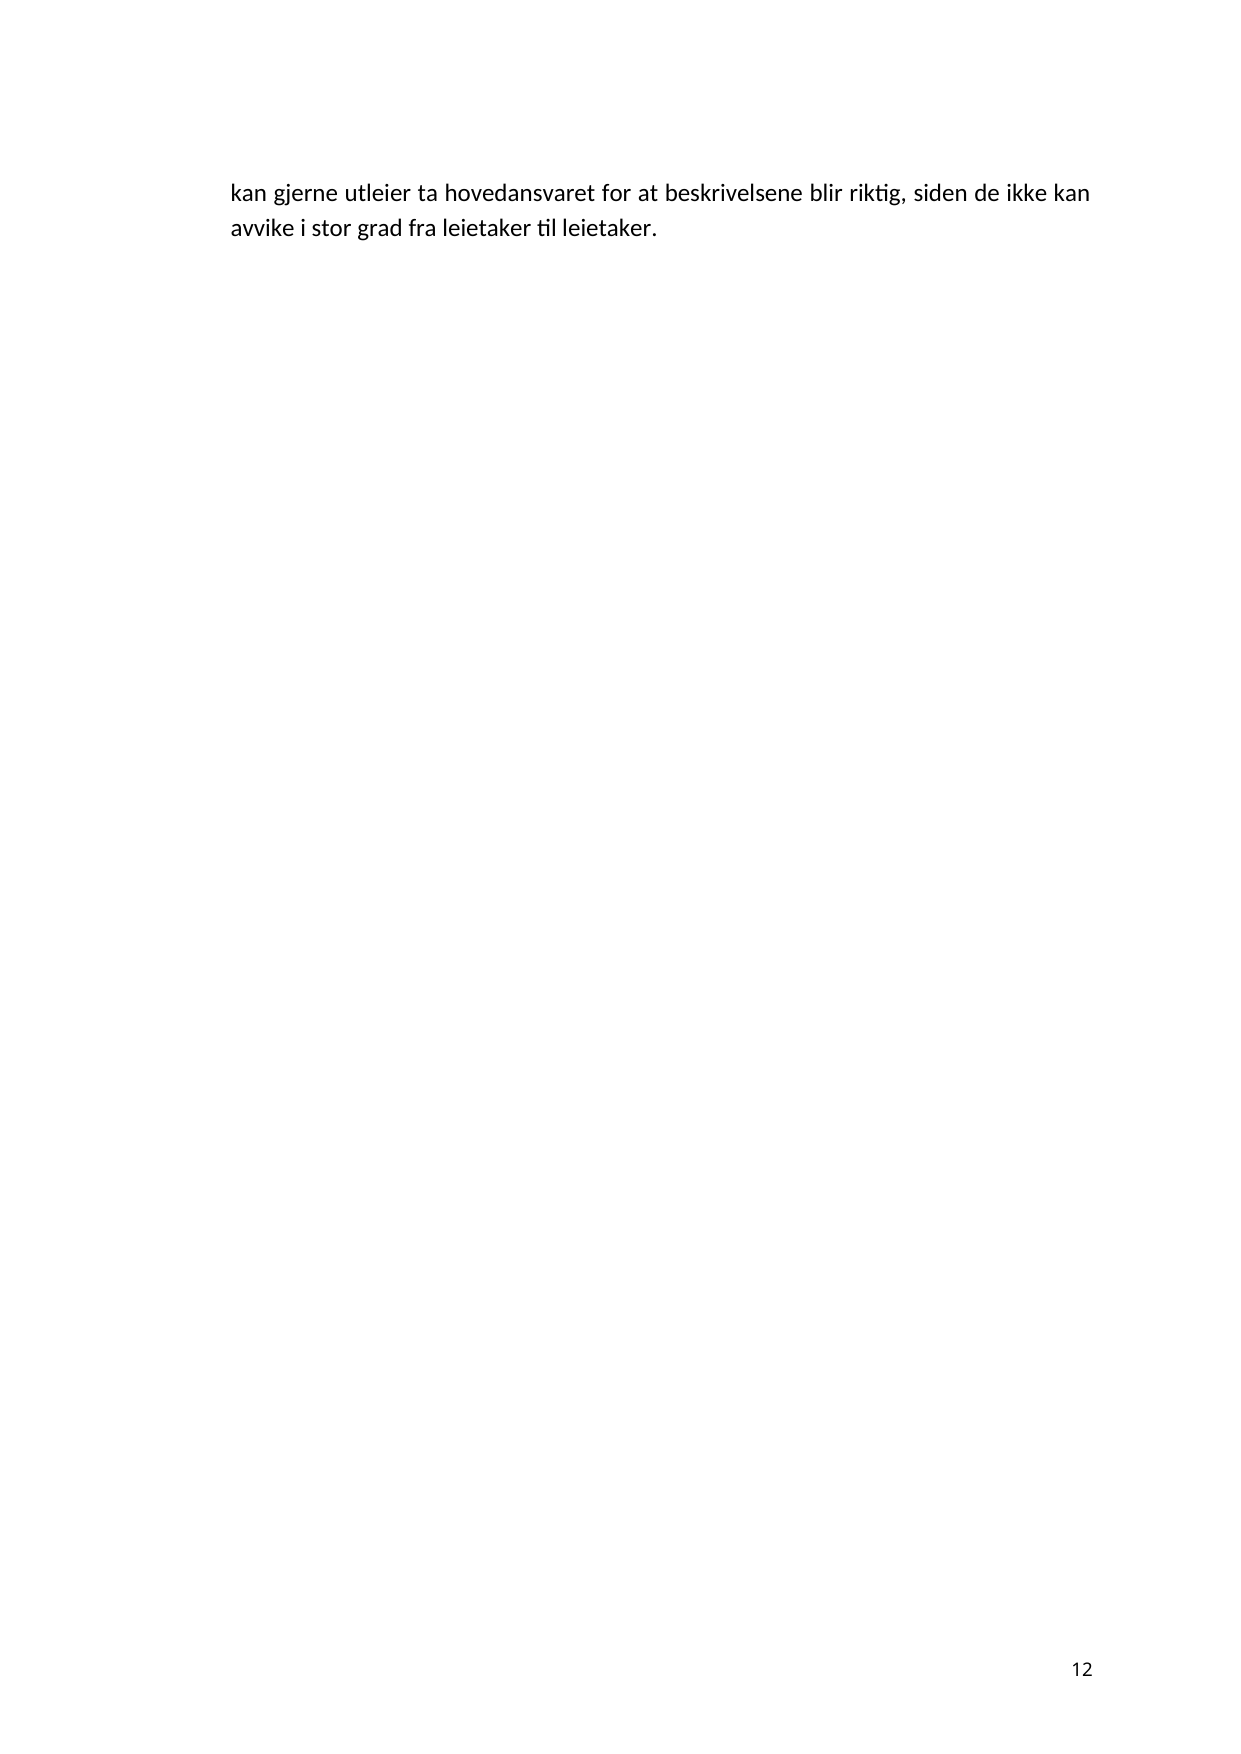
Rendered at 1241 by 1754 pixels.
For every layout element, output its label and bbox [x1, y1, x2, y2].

text [230, 177, 1092, 243]
